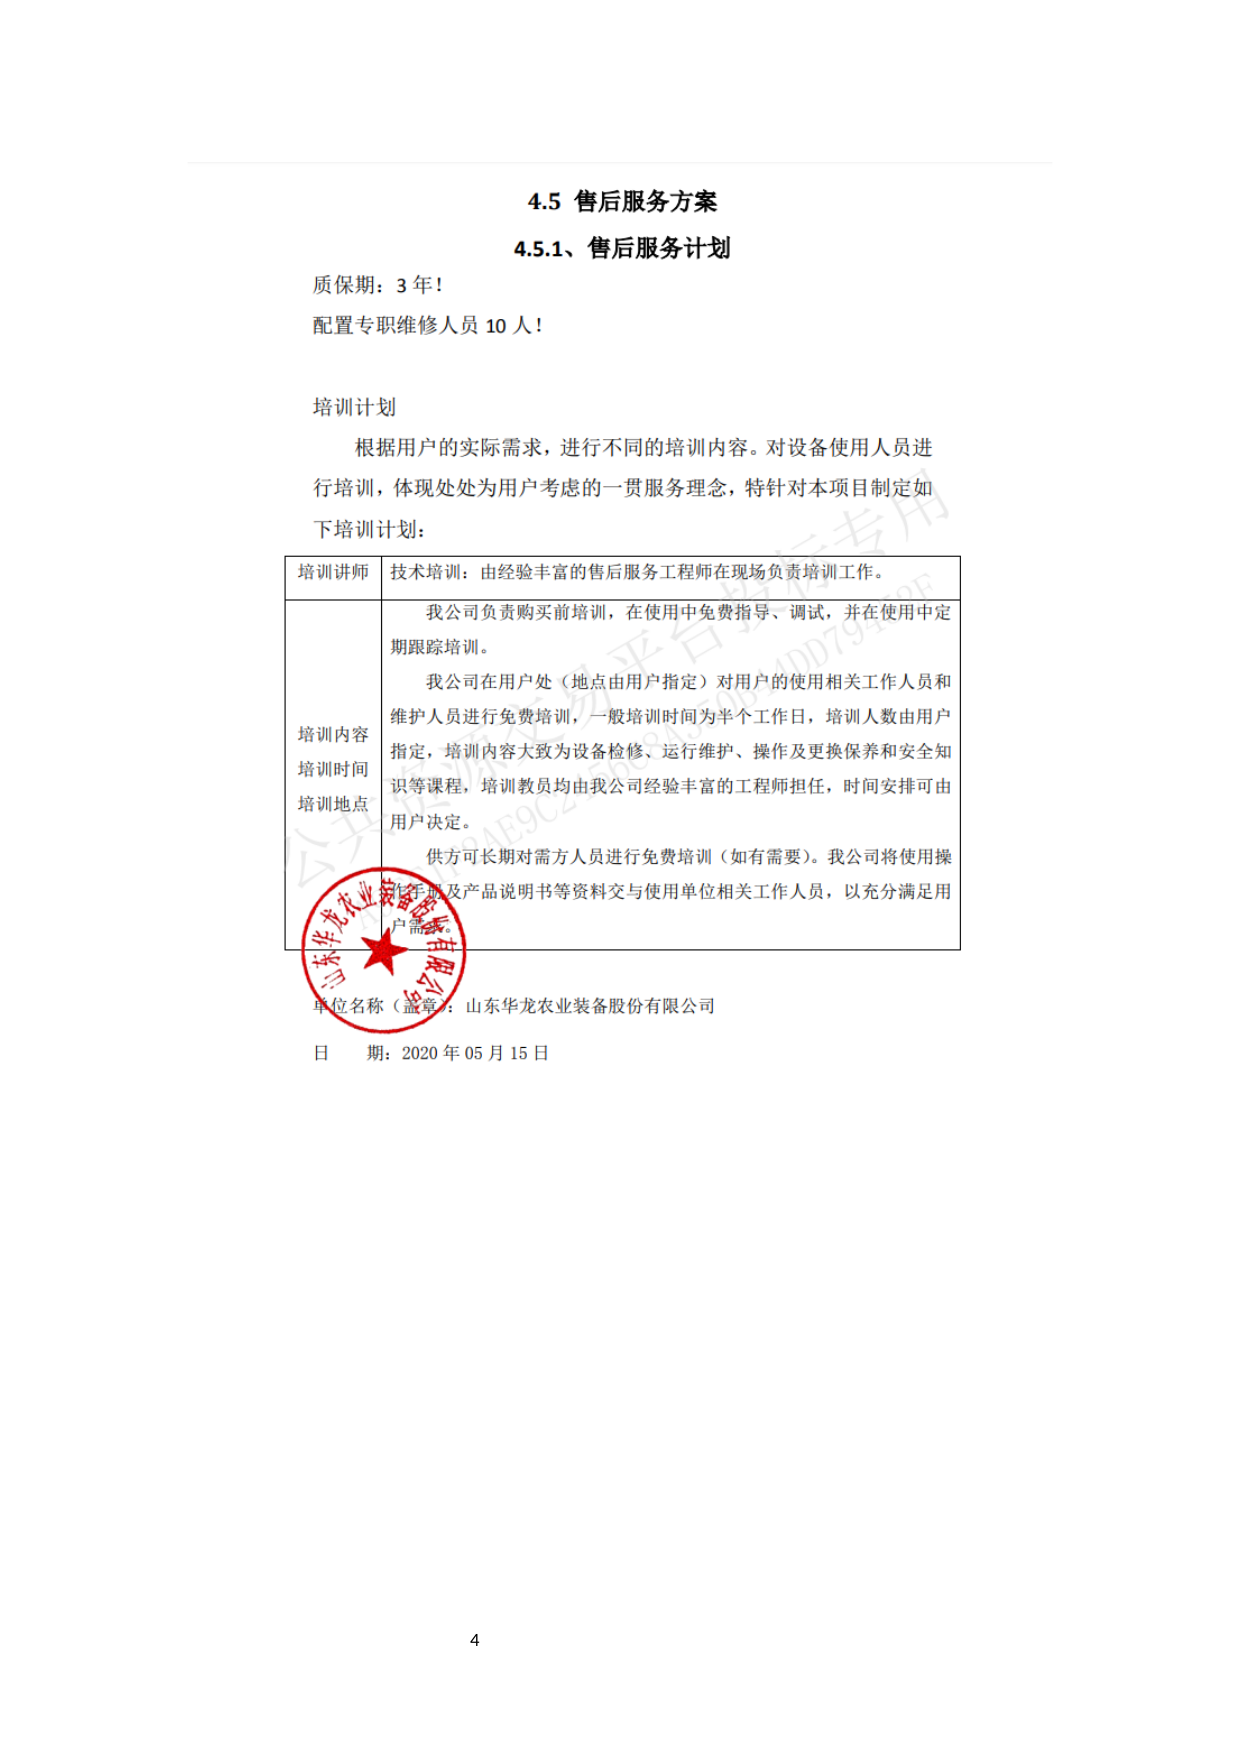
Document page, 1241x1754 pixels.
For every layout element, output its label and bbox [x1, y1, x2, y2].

picture [187, 162, 1053, 1158]
